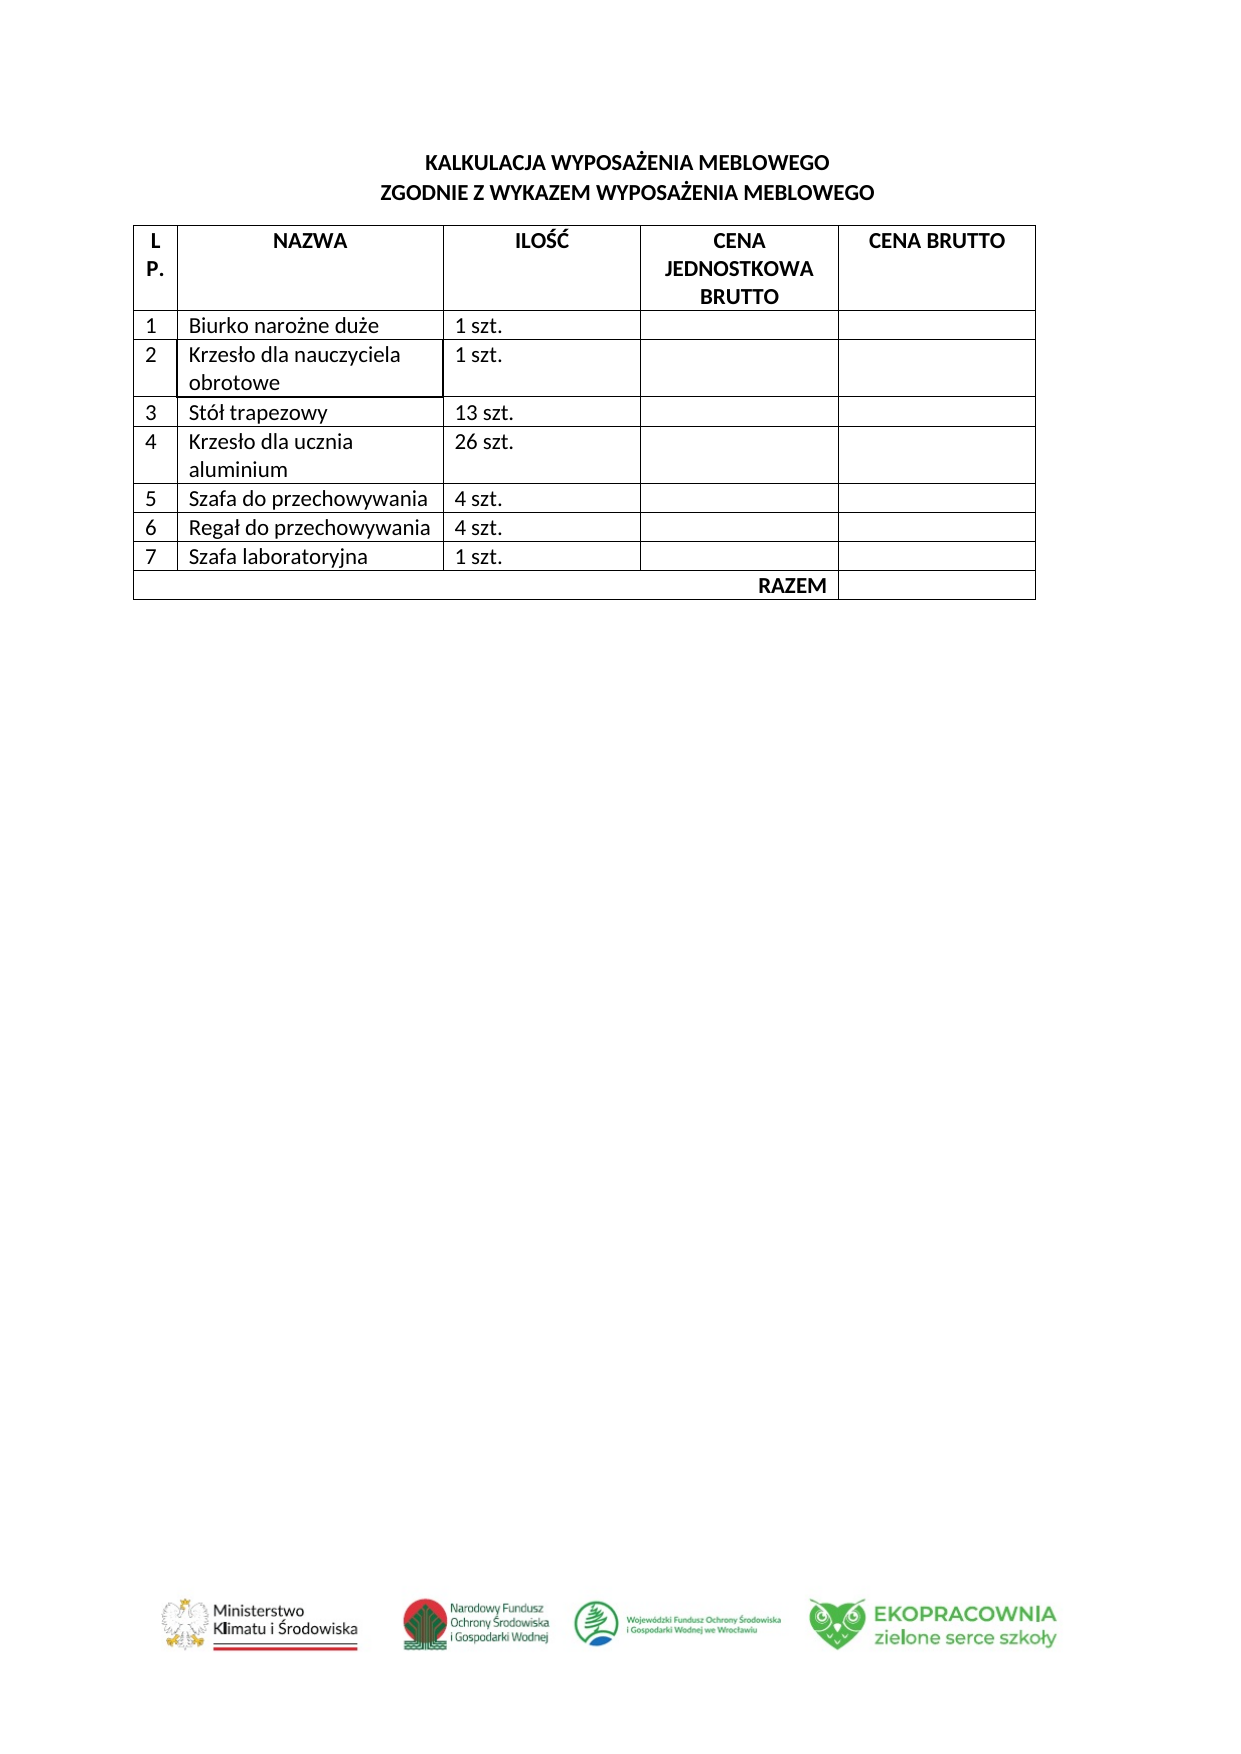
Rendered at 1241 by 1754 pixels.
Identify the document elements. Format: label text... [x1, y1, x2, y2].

table_cell [839, 571, 1035, 599]
table_cell 5 [134, 484, 177, 512]
table_cell 26 szt. [444, 427, 640, 483]
table_cell Szafa do przechowywania [178, 484, 443, 512]
table_cell [641, 427, 838, 483]
table_cell 6 [134, 513, 177, 541]
table_header NAZWA [178, 226, 443, 310]
table_cell Regał do przechowywania [178, 513, 443, 541]
table_cell [839, 397, 1035, 426]
table_cell [641, 340, 838, 396]
table_cell Stół trapezowy [178, 398, 443, 426]
table_cell [839, 427, 1035, 483]
text KALKULACJA WYPOSAŻENIA MEBLOWEGO ZGODNIE Z WYKAZEM WYPOSAŻENIA MEBLOWEGO [133, 148, 1122, 206]
table_cell 3 [134, 397, 177, 426]
table_cell Biurko narożne duże [178, 311, 443, 339]
table_header ILOŚĆ [444, 226, 640, 310]
table_cell 7 [134, 542, 177, 570]
table_cell [839, 340, 1035, 396]
table_header CENA BRUTTO [839, 226, 1035, 310]
table_cell [641, 484, 838, 512]
table_cell [641, 311, 838, 339]
table_cell 4 szt. [444, 513, 640, 541]
table_cell 1 szt. [444, 311, 640, 339]
table_cell Krzesło dla nauczyciela obrotowe [178, 340, 442, 396]
table_cell Szafa laboratoryjna [178, 542, 443, 570]
table_cell RAZEM [134, 571, 838, 599]
table_header LP. [134, 226, 177, 310]
table_cell [641, 542, 838, 570]
table_cell [839, 311, 1035, 339]
table_cell 1 [134, 311, 177, 339]
table_cell 1 szt. [444, 542, 640, 570]
table_cell 2 [134, 340, 176, 396]
table_cell 4 szt. [444, 484, 640, 512]
table_cell [839, 484, 1035, 512]
table_cell 13 szt. [444, 397, 640, 426]
table_cell Krzesło dla ucznia aluminium [178, 427, 443, 483]
table_header CENA JEDNOSTKOWA BRUTTO [641, 226, 838, 310]
table_cell 4 [134, 427, 177, 483]
table_cell [839, 542, 1035, 570]
picture [132, 1567, 1123, 1681]
table_cell [641, 513, 838, 541]
table_cell [641, 397, 838, 426]
table_cell 1 szt. [444, 340, 640, 396]
table_cell [839, 513, 1035, 541]
